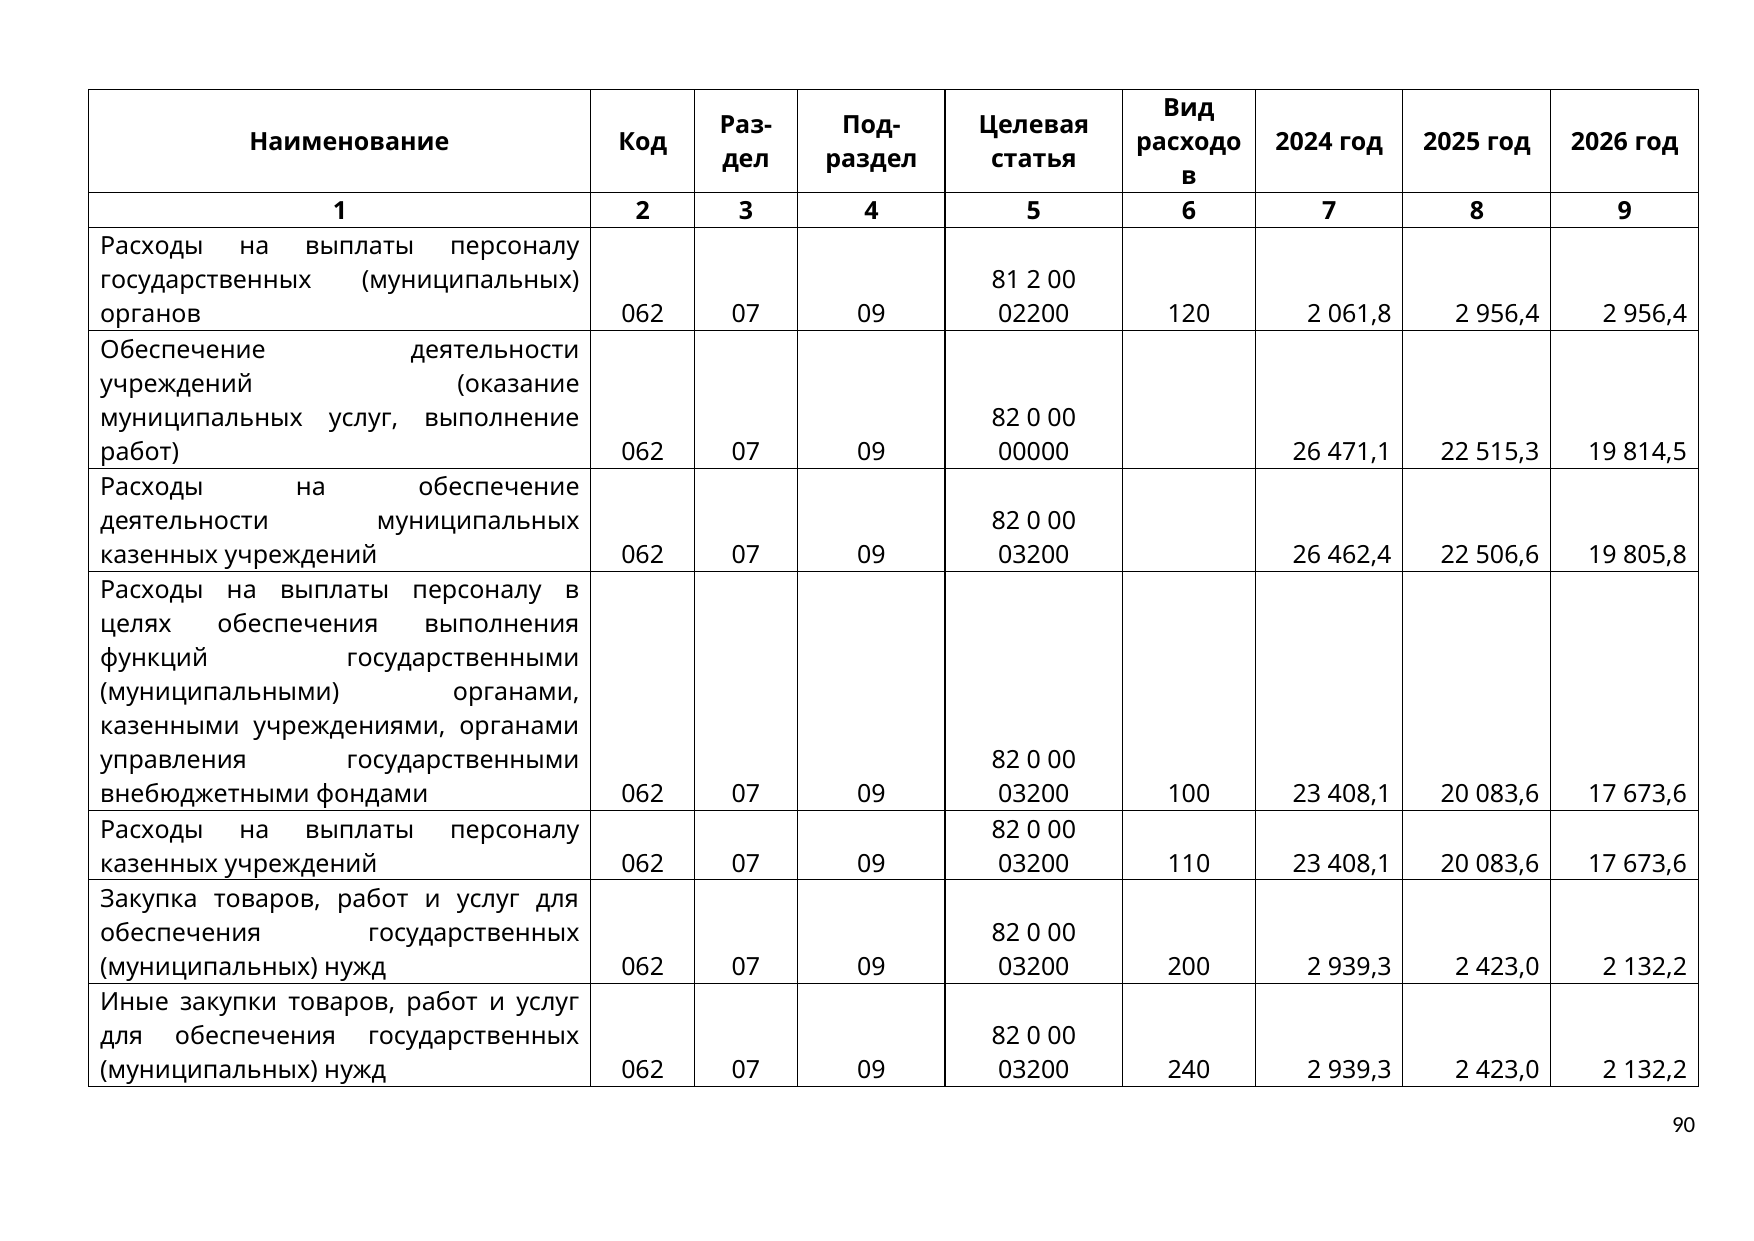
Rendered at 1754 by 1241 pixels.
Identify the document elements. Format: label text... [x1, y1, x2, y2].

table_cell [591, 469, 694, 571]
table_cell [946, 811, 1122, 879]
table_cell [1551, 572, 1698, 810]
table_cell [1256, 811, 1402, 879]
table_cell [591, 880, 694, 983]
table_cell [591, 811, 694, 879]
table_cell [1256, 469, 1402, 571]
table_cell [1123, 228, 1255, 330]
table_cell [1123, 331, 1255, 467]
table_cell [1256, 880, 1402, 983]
table_header 2026 год [1551, 90, 1698, 192]
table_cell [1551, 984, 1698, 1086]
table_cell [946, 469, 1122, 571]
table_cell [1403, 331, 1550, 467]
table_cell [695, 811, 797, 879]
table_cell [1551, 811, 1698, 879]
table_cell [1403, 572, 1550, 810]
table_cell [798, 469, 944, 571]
table_cell 7 [1256, 193, 1402, 227]
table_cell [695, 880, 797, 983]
table_header Вид расходов [1123, 90, 1255, 192]
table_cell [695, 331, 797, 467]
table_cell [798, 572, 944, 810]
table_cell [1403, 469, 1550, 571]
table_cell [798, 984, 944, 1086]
table_cell 9 [1551, 193, 1698, 227]
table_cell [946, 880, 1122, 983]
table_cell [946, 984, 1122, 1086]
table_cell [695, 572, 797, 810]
table_header Раз-дел [695, 90, 797, 192]
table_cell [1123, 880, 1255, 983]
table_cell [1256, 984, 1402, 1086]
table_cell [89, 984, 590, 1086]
table_header Код [591, 90, 694, 192]
table_cell 5 [946, 193, 1122, 227]
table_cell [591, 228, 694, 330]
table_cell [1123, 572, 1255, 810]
table_cell 3 [695, 193, 797, 227]
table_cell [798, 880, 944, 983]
table_cell 2 [591, 193, 694, 227]
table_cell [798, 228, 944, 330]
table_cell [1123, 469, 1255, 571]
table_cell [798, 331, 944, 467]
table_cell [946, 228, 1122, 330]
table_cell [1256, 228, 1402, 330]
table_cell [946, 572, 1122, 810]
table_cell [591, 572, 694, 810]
table_header Наименование [89, 90, 590, 192]
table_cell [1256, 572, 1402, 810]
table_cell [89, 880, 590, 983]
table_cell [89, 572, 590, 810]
table_cell 8 [1403, 193, 1550, 227]
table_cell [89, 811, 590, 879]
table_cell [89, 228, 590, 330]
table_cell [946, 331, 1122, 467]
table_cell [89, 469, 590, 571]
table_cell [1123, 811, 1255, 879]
table_cell 4 [798, 193, 944, 227]
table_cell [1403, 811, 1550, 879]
table_cell 1 [89, 193, 590, 227]
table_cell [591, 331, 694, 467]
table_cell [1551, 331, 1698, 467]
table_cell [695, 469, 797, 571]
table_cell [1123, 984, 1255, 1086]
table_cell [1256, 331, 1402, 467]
table_cell 6 [1123, 193, 1255, 227]
table_header Под-раздел [798, 90, 944, 192]
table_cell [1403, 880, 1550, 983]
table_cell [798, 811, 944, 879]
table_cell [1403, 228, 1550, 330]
table_header 2024 год [1256, 90, 1402, 192]
table_header Целевая статья [946, 90, 1122, 192]
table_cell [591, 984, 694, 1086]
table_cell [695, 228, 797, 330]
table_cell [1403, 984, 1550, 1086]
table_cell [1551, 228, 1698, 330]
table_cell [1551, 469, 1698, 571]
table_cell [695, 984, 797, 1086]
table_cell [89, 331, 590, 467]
table_header 2025 год [1403, 90, 1550, 192]
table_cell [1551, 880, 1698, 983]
